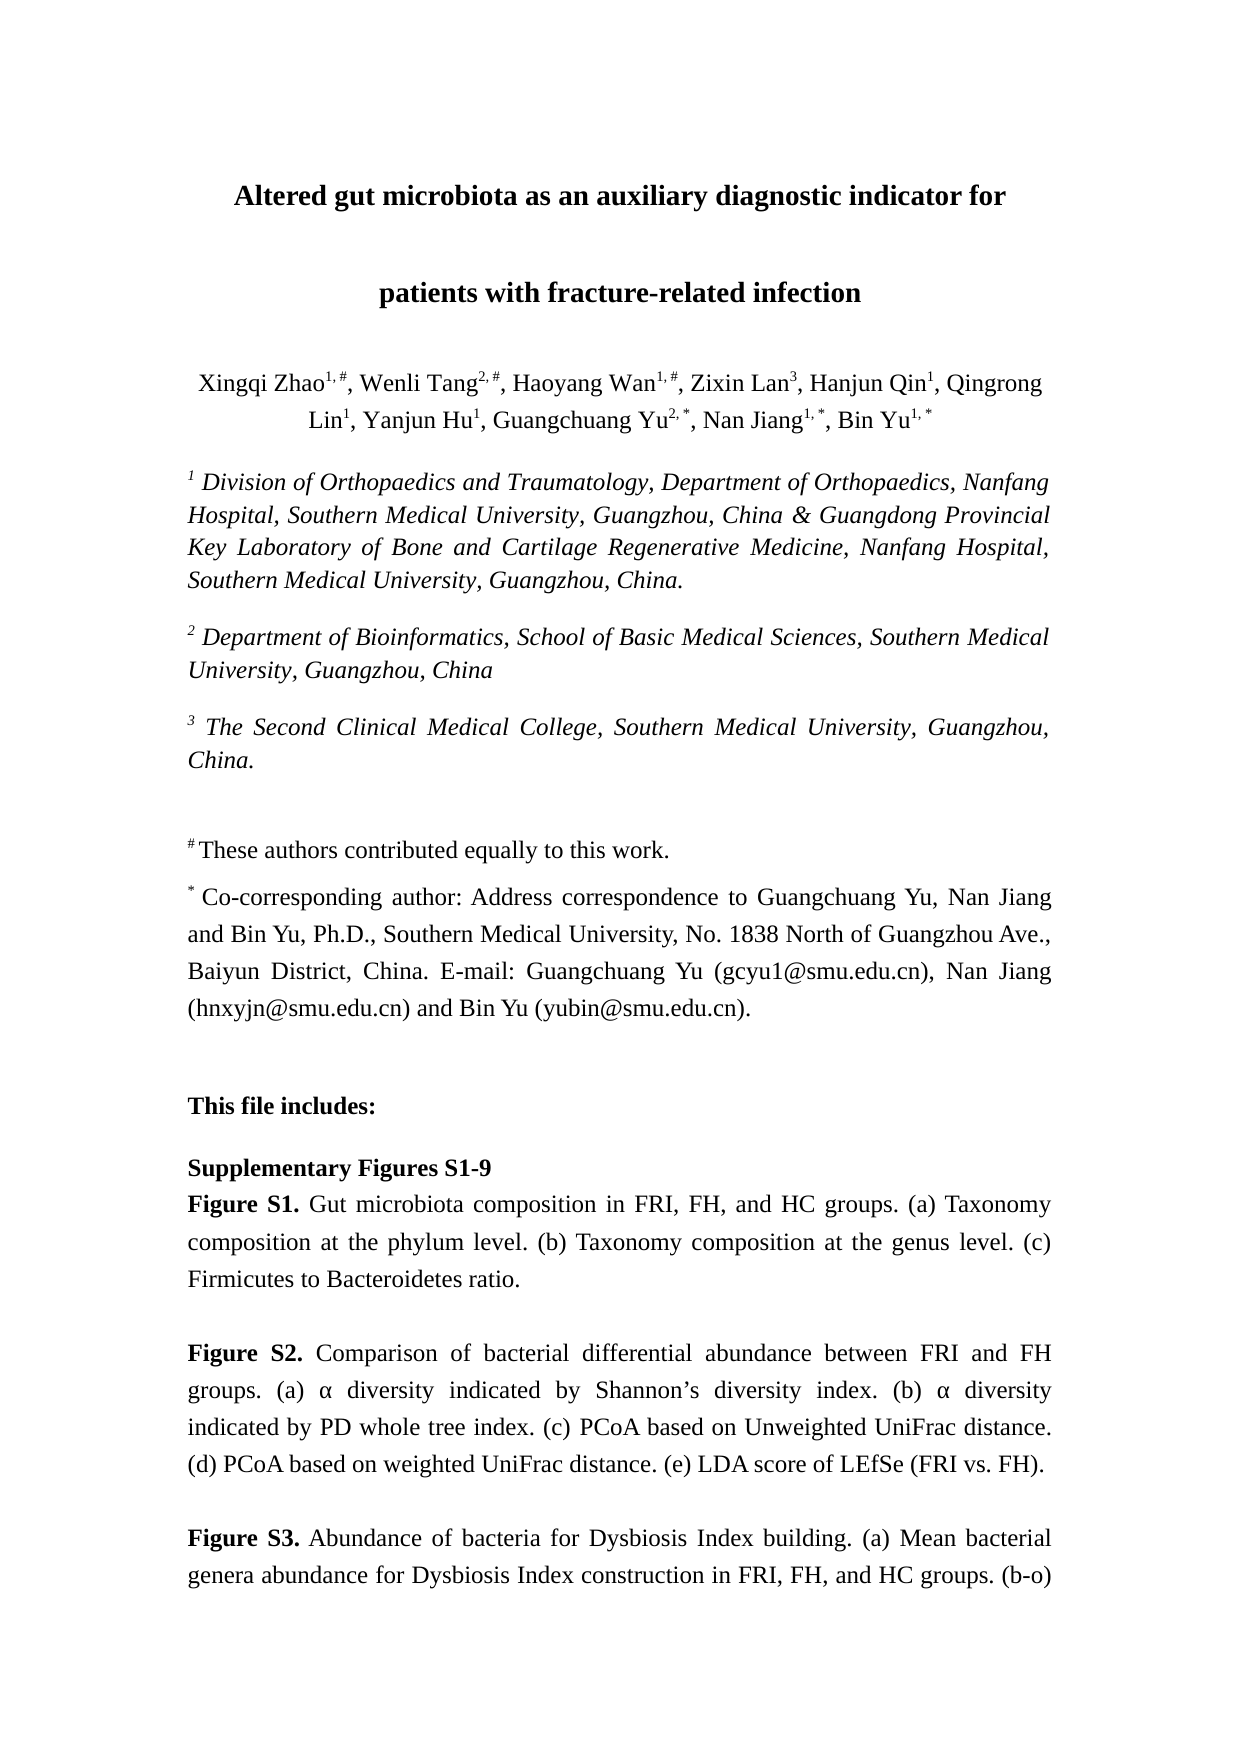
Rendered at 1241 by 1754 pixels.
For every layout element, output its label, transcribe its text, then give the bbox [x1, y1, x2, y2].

text # These authors contributed equally to this work. [187, 833, 1053, 865]
text Figure S2. Comparison of bacterial differential abundance between FRI and FH groups. (a) α diversity indicated by Shannon’s diversity index. (b) α diversity indicated by PD whole tree index. (c) PCoA based on Unweighted UniFrac distance. (d) PCoA based on weighted UniFrac distance. (e) LDA score of LEfSe (FRI vs. FH). [187, 1336, 1053, 1480]
text Figure S1. Gut microbiota composition in FRI, FH, and HC groups. (a) Taxonomy composition at the phylum level. (b) Taxonomy composition at the genus level. (c) Firmicutes to Bacteroidetes ratio. [187, 1188, 1053, 1295]
text This file includes: [187, 1089, 1053, 1122]
text * Co-corresponding author: Address correspondence to Guangchuang Yu, Nan Jiang and Bin Yu, Ph.D., Southern Medical University, No. 1838 North of Guangzhou Ave., Baiyun District, China. E-mail: Guangchuang Yu (gcyu1@smu.edu.cn), Nan Jiang (hnxyjn@smu.edu.cn) and Bin Yu (yubin@smu.edu.cn). [187, 880, 1053, 1024]
text 1 Division of Orthopaedics and Traumatology, Department of Orthopaedics, Nanfang Hospital, Southern Medical University, Guangzhou, China & Guangdong Provincial Key Laboratory of Bone and Cartilage Regenerative Medicine, Nanfang Hospital, Southern Medical University, Guangzhou, China. [187, 465, 1053, 595]
text Supplementary Figures S1-9 [187, 1151, 1053, 1183]
text 2 Department of Bioinformatics, School of Basic Medical Sciences, Southern Medical University, Guangzhou, China [187, 620, 1053, 685]
text Altered gut microbiota as an auxiliary diagnostic indicator for patients with fracture-related infection [187, 162, 1053, 324]
text Xingqi Zhao1, #, Wenli Tang2, #, Haoyang Wan1, #, Zixin Lan3, Hanjun Qin1, Qingrong Lin1, Yanjun Hu1, Guangchuang Yu2, *, Nan Jiang1, *, Bin Yu1, * [187, 366, 1053, 436]
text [187, 1521, 1053, 1591]
text 3 The Second Clinical Medical College, Southern Medical University, Guangzhou, China. [187, 710, 1053, 775]
